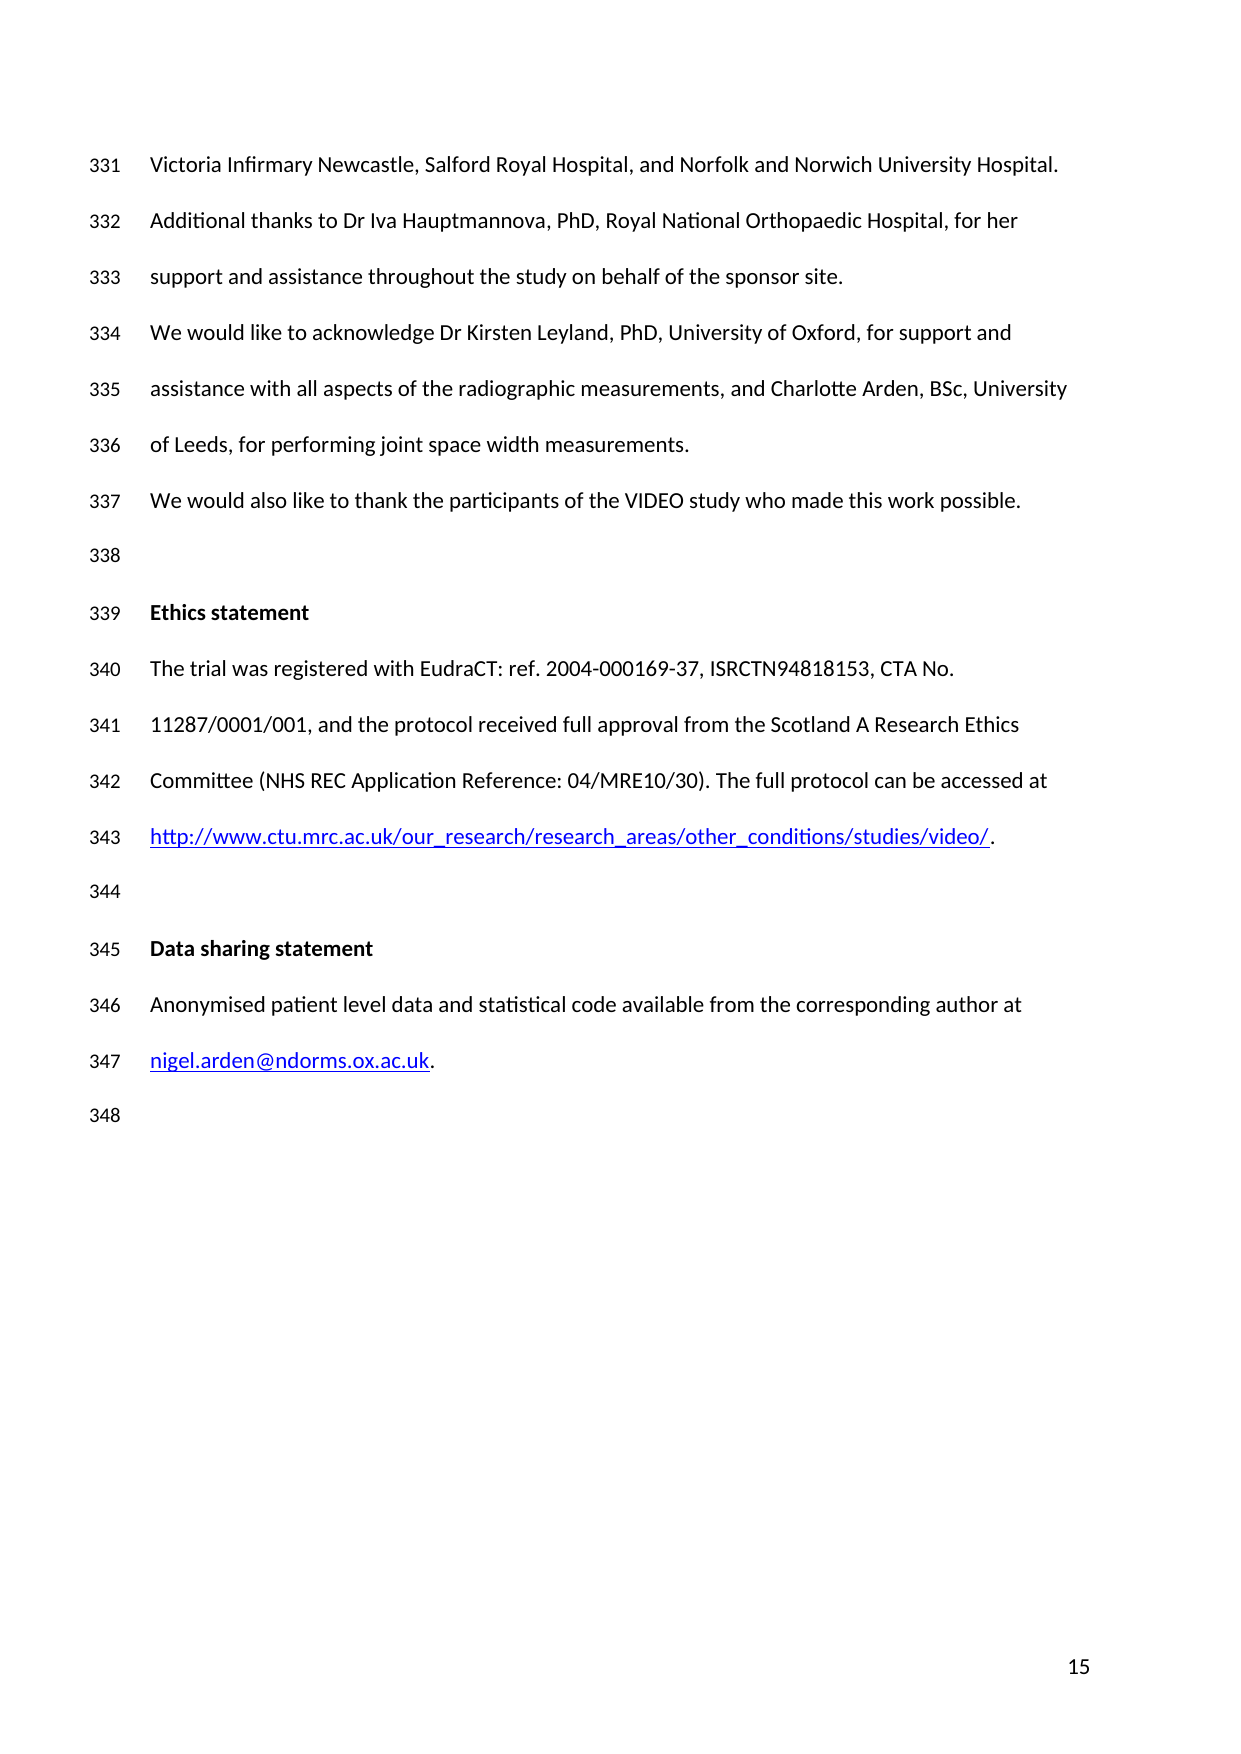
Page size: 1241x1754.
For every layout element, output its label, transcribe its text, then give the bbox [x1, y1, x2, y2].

text We would like to acknowledge Dr Kirsten Leyland, PhD, University of Oxford, for support and assistance with all aspects of the radiographic measurements, and Charlotte Arden, BSc, University of Leeds, for performing joint space width measurements. [150, 318, 1090, 458]
text We would also like to thank the participants of the VIDEO study who made this work possible. [150, 486, 1090, 514]
text Data sharing statement [150, 934, 1090, 963]
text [150, 150, 1090, 290]
text The trial was registered with EudraCT: ref. 2004-000169-37, ISRCTN94818153, CTA No. 11287/0001/001, and the protocol received full approval from the Scotland A Research Ethics Committee (NHS REC Application Reference: 04/MRE10/30). The full protocol can be accessed at http://www.ctu.mrc.ac.uk/our_research/research_areas/other_conditions/studies/video/. [150, 654, 1090, 851]
text Anonymised patient level data and statistical code available from the corresponding author at nigel.arden@ndorms.ox.ac.uk. [150, 991, 1090, 1075]
text Ethics statement [150, 598, 1090, 626]
